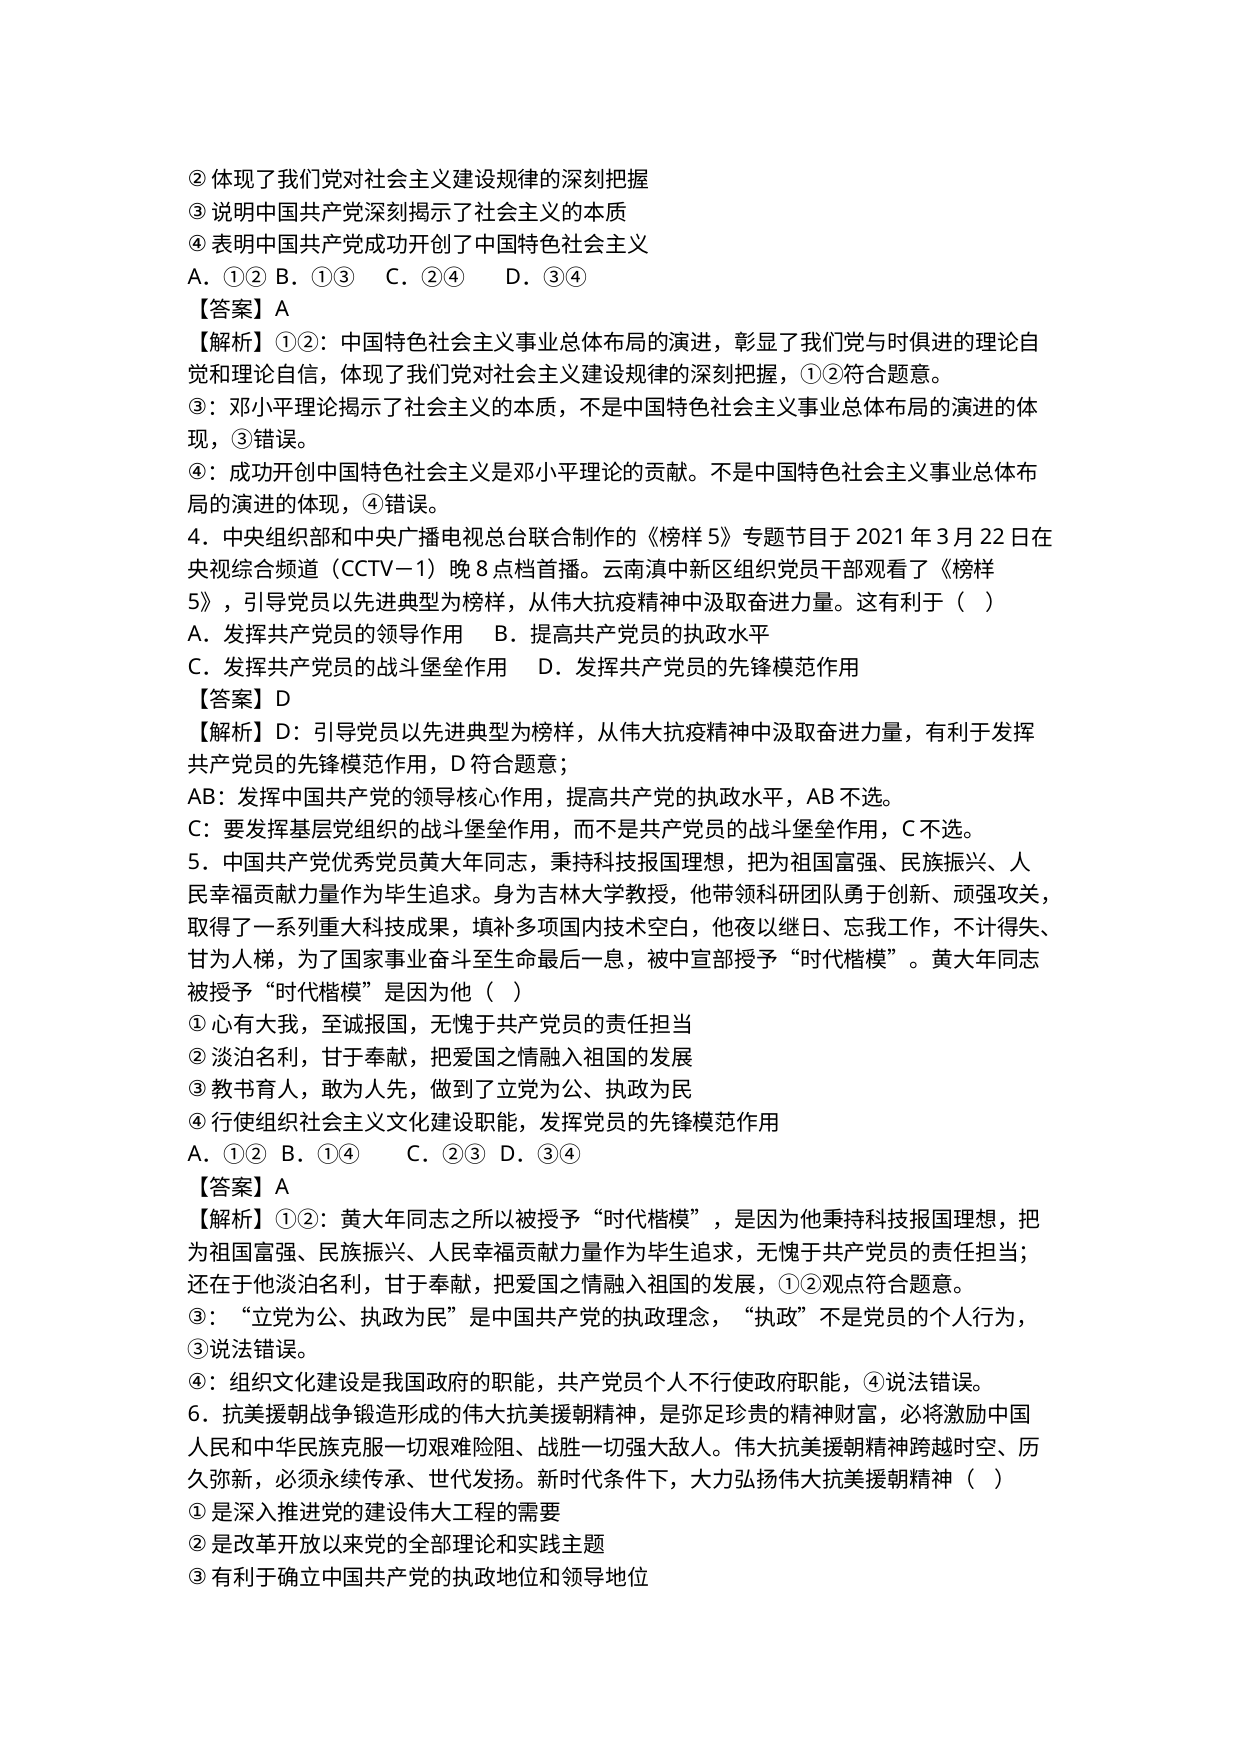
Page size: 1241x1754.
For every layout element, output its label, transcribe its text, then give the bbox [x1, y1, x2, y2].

text 6．抗美援朝战争锻造形成的伟大抗美援朝精神，是弥足珍贵的精神财富，必将激励中国人民和中华民族克服一切艰难险阻、战胜一切强大敌人。伟大抗美援朝精神跨越时空、历久弥新，必须永续传承、世代发扬。新时代条件下，大力弘扬伟大抗美援朝精神（ ） [187, 1397, 1053, 1494]
text 【解析】①②：中国特色社会主义事业总体布局的演进，彰显了我们党与时俱进的理论自觉和理论自信，体现了我们党对社会主义建设规律的深刻把握，①②符合题意。 [187, 324, 1053, 389]
text ④行使组织社会主义文化建设职能，发挥党员的先锋模范作用 [187, 1104, 1053, 1137]
text ④表明中国共产党成功开创了中国特色社会主义 [187, 227, 1053, 259]
text ②体现了我们党对社会主义建设规律的深刻把握 [187, 162, 1053, 194]
text ④：成功开创中国特色社会主义是邓小平理论的贡献。不是中国特色社会主义事业总体布局的演进的体现，④错误。 [187, 454, 1053, 519]
text 4．中央组织部和中央广播电视总台联合制作的《榜样5》专题节目于2021年3月22日在央视综合频道（CCTV－1）晚8点档首播。云南滇中新区组织党员干部观看了《榜样5》，引导党员以先进典型为榜样，从伟大抗疫精神中汲取奋进力量。这有利于（ ） [187, 519, 1053, 617]
text C．发挥共产党员的战斗堡垒作用 D．发挥共产党员的先锋模范作用 [187, 649, 1053, 682]
text ②淡泊名利，甘于奉献，把爱国之情融入祖国的发展 [187, 1039, 1053, 1072]
text ③说明中国共产党深刻揭示了社会主义的本质 [187, 194, 1053, 227]
text A．①② B．①③ C．②④ D．③④ [187, 259, 1053, 292]
text ②是改革开放以来党的全部理论和实践主题 [187, 1527, 1053, 1559]
text A．发挥共产党员的领导作用 B．提高共产党员的执政水平 [187, 617, 1053, 649]
text 【答案】D [187, 682, 1053, 714]
text A．①② B．①④ C．②③ D．③④ [187, 1137, 1053, 1169]
text ③有利于确立中国共产党的执政地位和领导地位 [187, 1559, 1053, 1592]
text ④：组织文化建设是我国政府的职能，共产党员个人不行使政府职能，④说法错误。 [187, 1364, 1053, 1397]
text 【答案】A [187, 292, 1053, 324]
text 5．中国共产党优秀党员黄大年同志，秉持科技报国理想，把为祖国富强、民族振兴、人民幸福贡献力量作为毕生追求。身为吉林大学教授，他带领科研团队勇于创新、顽强攻关，取得了一系列重大科技成果，填补多项国内技术空白，他夜以继日、忘我工作，不计得失、甘为人梯，为了国家事业奋斗至生命最后一息，被中宣部授予“时代楷模”。黄大年同志被授予“时代楷模”是因为他（ ） [187, 844, 1053, 1007]
text ③教书育人，敢为人先，做到了立党为公、执政为民 [187, 1072, 1053, 1104]
text AB：发挥中国共产党的领导核心作用，提高共产党的执政水平，AB不选。 [187, 779, 1053, 812]
text 【答案】A [187, 1169, 1053, 1202]
text C：要发挥基层党组织的战斗堡垒作用，而不是共产党员的战斗堡垒作用，C不选。 [187, 812, 1053, 844]
text ①心有大我，至诚报国，无愧于共产党员的责任担当 [187, 1007, 1053, 1039]
text ③：“立党为公、执政为民”是中国共产党的执政理念，“执政”不是党员的个人行为，③说法错误。 [187, 1299, 1053, 1364]
text ①是深入推进党的建设伟大工程的需要 [187, 1494, 1053, 1527]
text 【解析】①②：黄大年同志之所以被授予“时代楷模”，是因为他秉持科技报国理想，把为祖国富强、民族振兴、人民幸福贡献力量作为毕生追求，无愧于共产党员的责任担当；还在于他淡泊名利，甘于奉献，把爱国之情融入祖国的发展，①②观点符合题意。 [187, 1202, 1053, 1299]
text 【解析】D：引导党员以先进典型为榜样，从伟大抗疫精神中汲取奋进力量，有利于发挥共产党员的先锋模范作用，D符合题意； [187, 714, 1053, 779]
text ③：邓小平理论揭示了社会主义的本质，不是中国特色社会主义事业总体布局的演进的体现，③错误。 [187, 389, 1053, 454]
